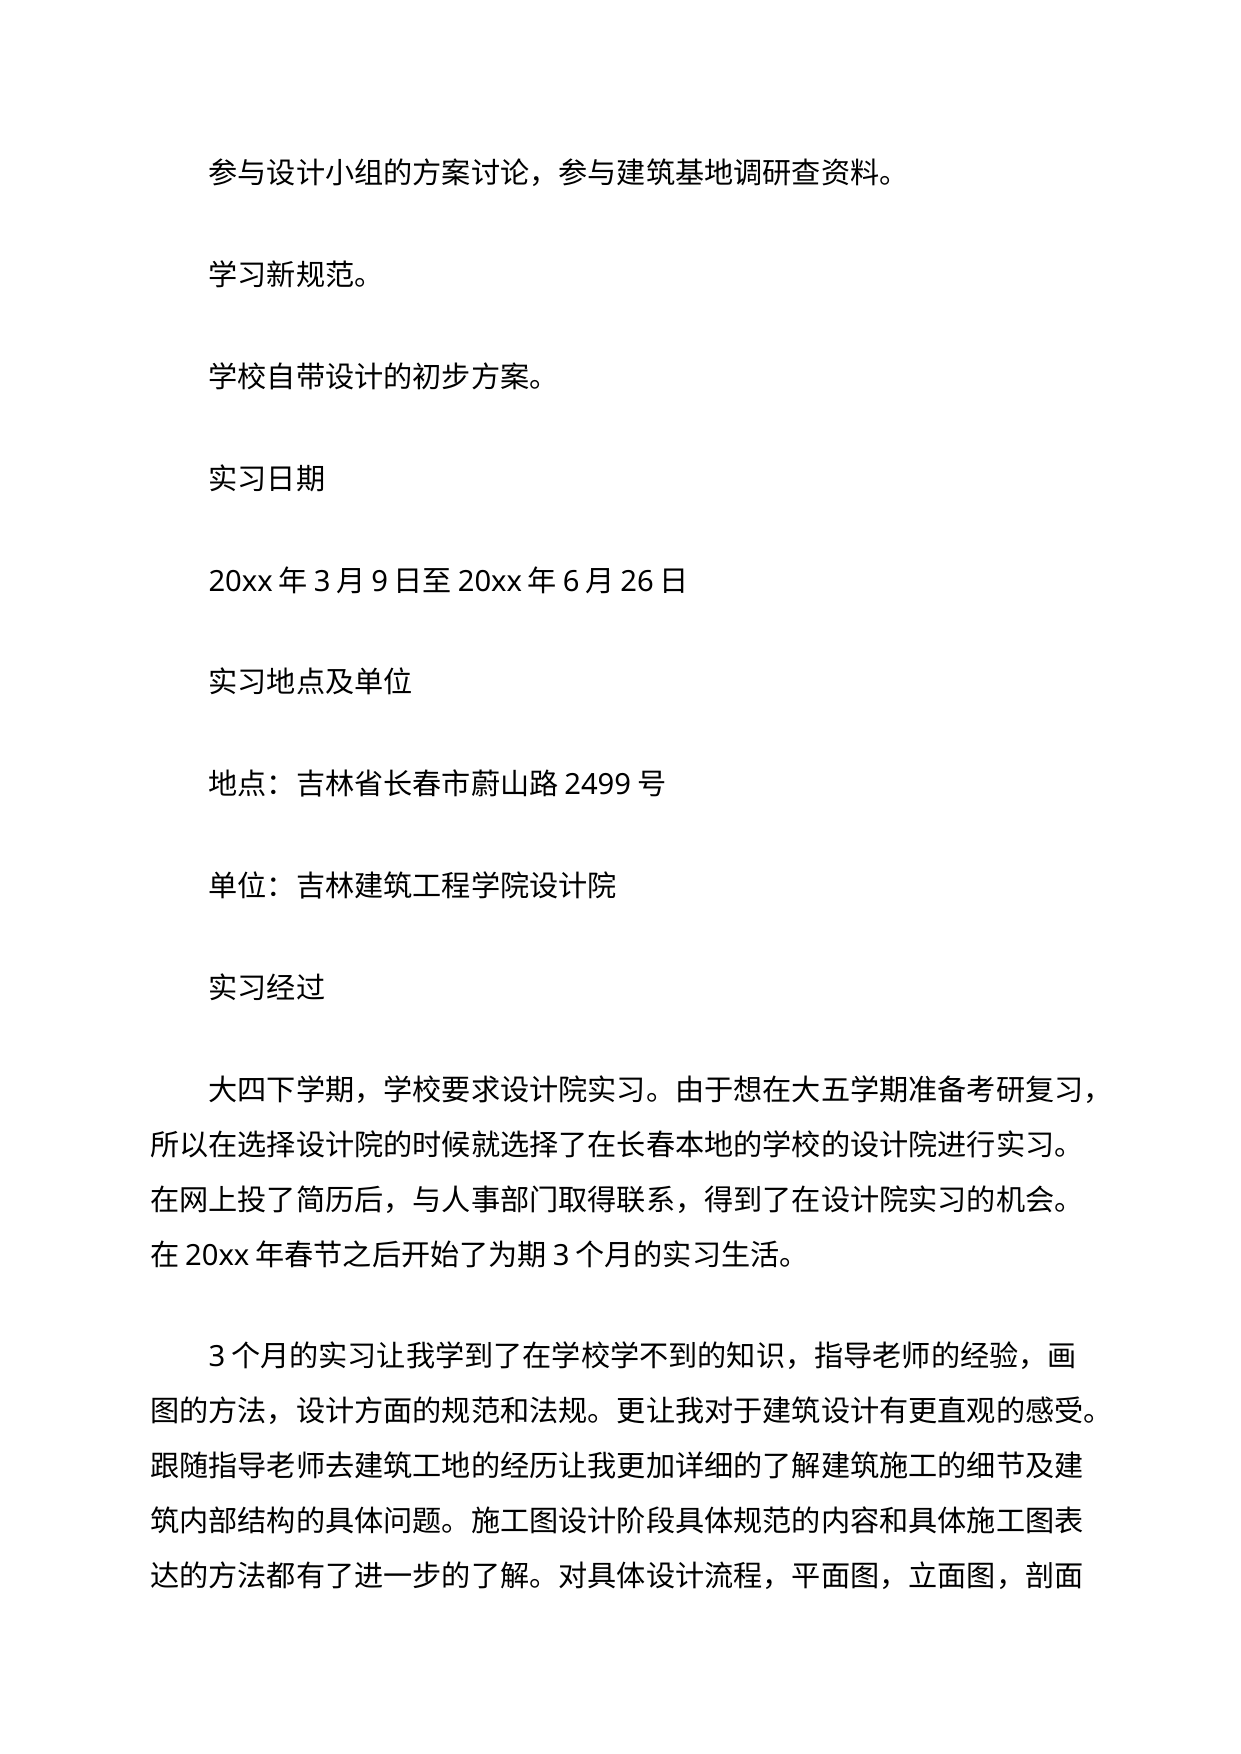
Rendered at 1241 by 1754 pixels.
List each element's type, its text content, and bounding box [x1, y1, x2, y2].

text 地点：吉林省长春市蔚山路2499号 [150, 761, 1090, 803]
text 实习经过 [150, 964, 1090, 1007]
text 参与设计小组的方案讨论，参与建筑基地调研查资料。 [150, 150, 1090, 192]
text 学校自带设计的初步方案。 [150, 353, 1090, 396]
text 实习日期 [150, 455, 1090, 498]
text 大四下学期，学校要求设计院实习。由于想在大五学期准备考研复习，所以在选择设计院的时候就选择了在长春本地的学校的设计院进行实习。在网上投了简历后，与人事部门取得联系，得到了在设计院实习的机会。在20xx年春节之后开始了为期3个月的实习生活。 [150, 1066, 1090, 1273]
text 实习地点及单位 [150, 659, 1090, 701]
text 20xx年3月9日至20xx年6月26日 [150, 557, 1090, 599]
text 单位：吉林建筑工程学院设计院 [150, 863, 1090, 905]
text 学习新规范。 [150, 252, 1090, 294]
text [150, 1333, 1090, 1595]
